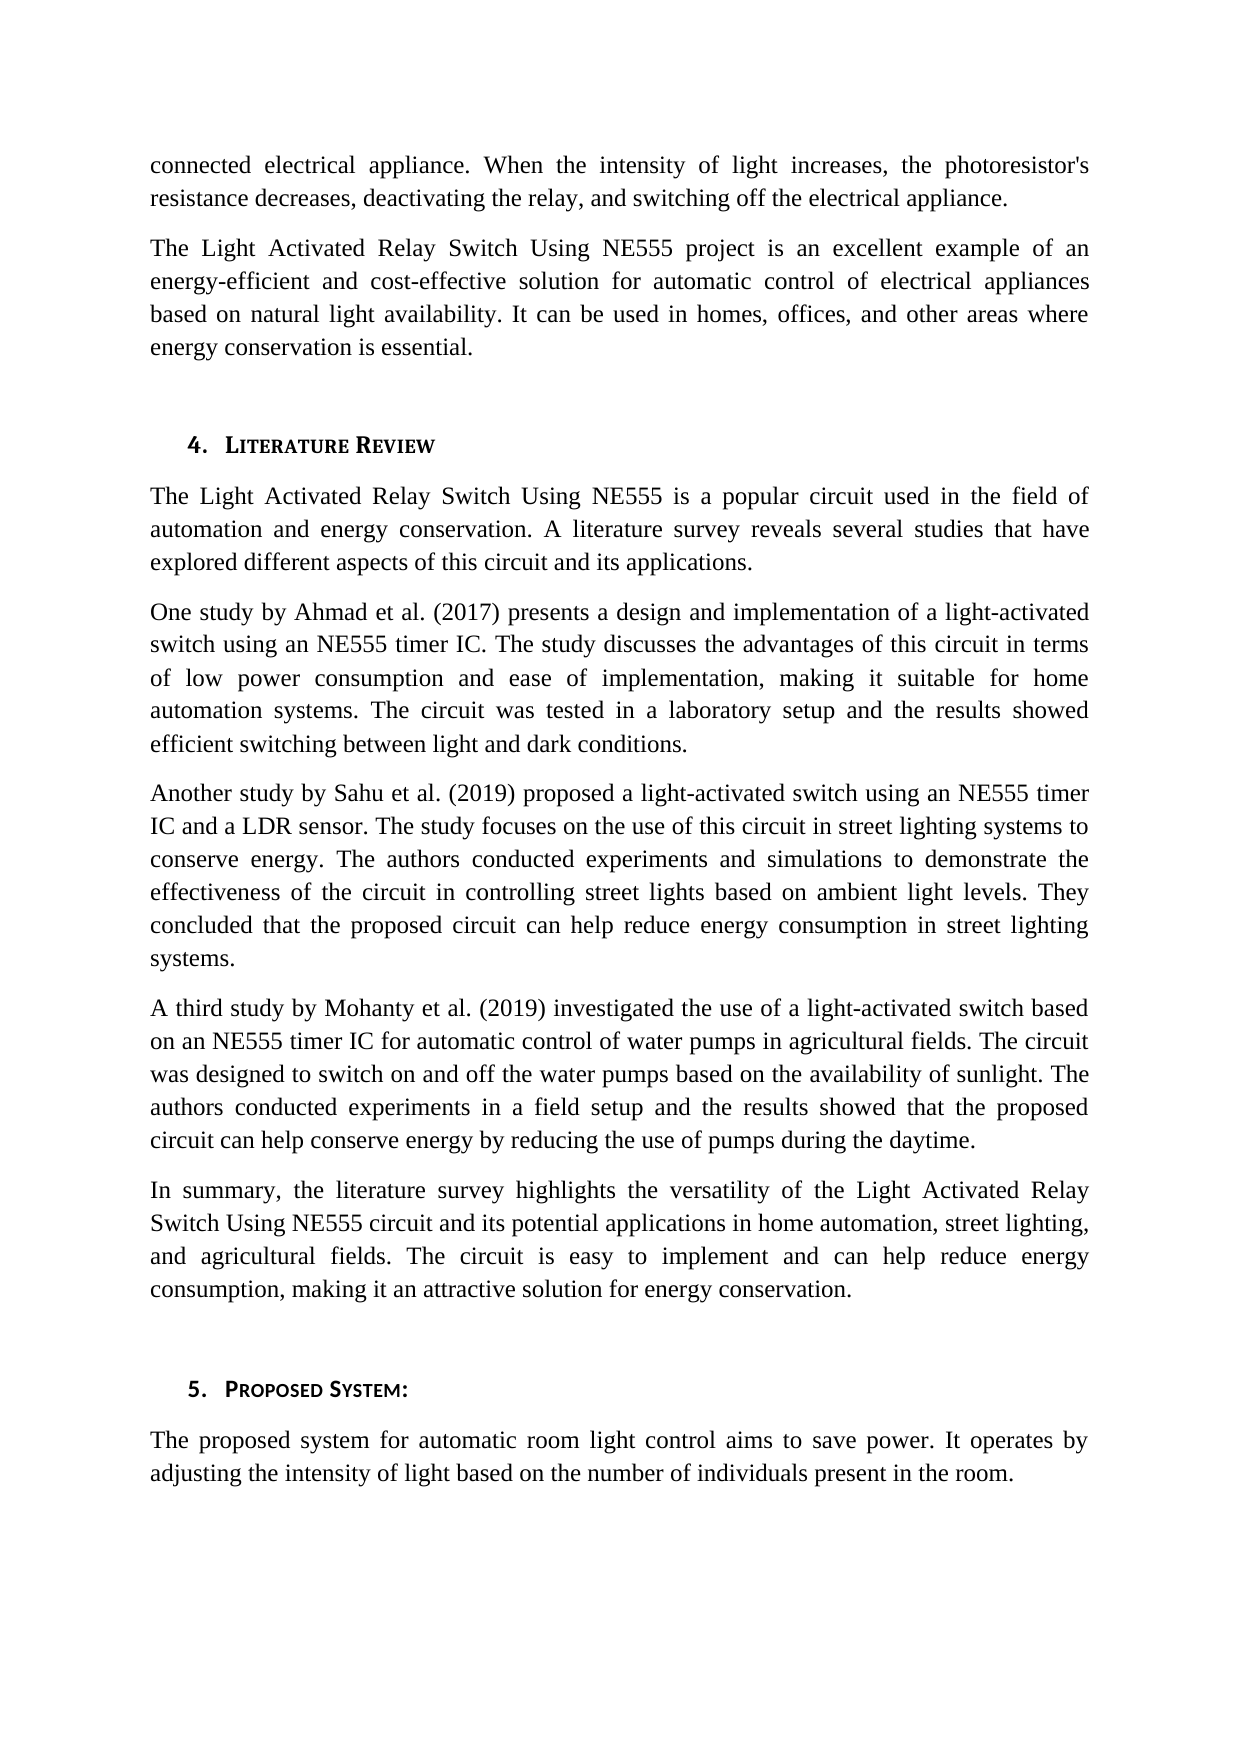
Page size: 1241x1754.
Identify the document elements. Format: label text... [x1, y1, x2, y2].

text In summary, the literature survey highlights the versatility of the Light Activated Relay Switch Using NE555 circuit and its potential applications in home automation, street lighting, and agricultural fields. The circuit is easy to implement and can help reduce energy consumption, making it an attractive solution for energy conservation. [150, 1175, 1090, 1303]
list Literature Review [187, 431, 1090, 460]
text The Light Activated Relay Switch Using NE555 project is an excellent example of an energy-efficient and cost-effective solution for automatic control of electrical appliances based on natural light availability. It can be used in homes, offices, and other areas where energy conservation is essential. [150, 233, 1090, 361]
text Another study by Sahu et al. (2019) proposed a light-activated switch using an NE555 timer IC and a LDR sensor. The study focuses on the use of this circuit in street lighting systems to conserve energy. The authors conducted experiments and simulations to demonstrate the effectiveness of the circuit in controlling street lights based on ambient light levels. They concluded that the proposed circuit can help reduce energy consumption in street lighting systems. [150, 778, 1090, 972]
list Proposed System: [187, 1373, 1090, 1404]
text One study by Ahmad et al. (2017) presents a design and implementation of a light-activated switch using an NE555 timer IC. The study discusses the advantages of this circuit in terms of low power consumption and ease of implementation, making it suitable for home automation systems. The circuit was tested in a laboratory setup and the results showed efficient switching between light and dark conditions. [150, 597, 1090, 757]
text A third study by Mohanty et al. (2019) investigated the use of a light-activated switch based on an NE555 timer IC for automatic control of water pumps in agricultural fields. The circuit was designed to switch on and off the water pumps based on the availability of sunlight. The authors conducted experiments in a field setup and the results showed that the proposed circuit can help conserve energy by reducing the use of pumps during the daytime. [150, 993, 1090, 1154]
text The Light Activated Relay Switch Using NE555 is a popular circuit used in the field of automation and energy conservation. A literature survey reveals several studies that have explored different aspects of this circuit and its applications. [150, 481, 1090, 576]
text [150, 150, 1090, 212]
text The proposed system for automatic room light control aims to save power. It operates by adjusting the intensity of light based on the number of individuals present in the room. [150, 1425, 1090, 1487]
